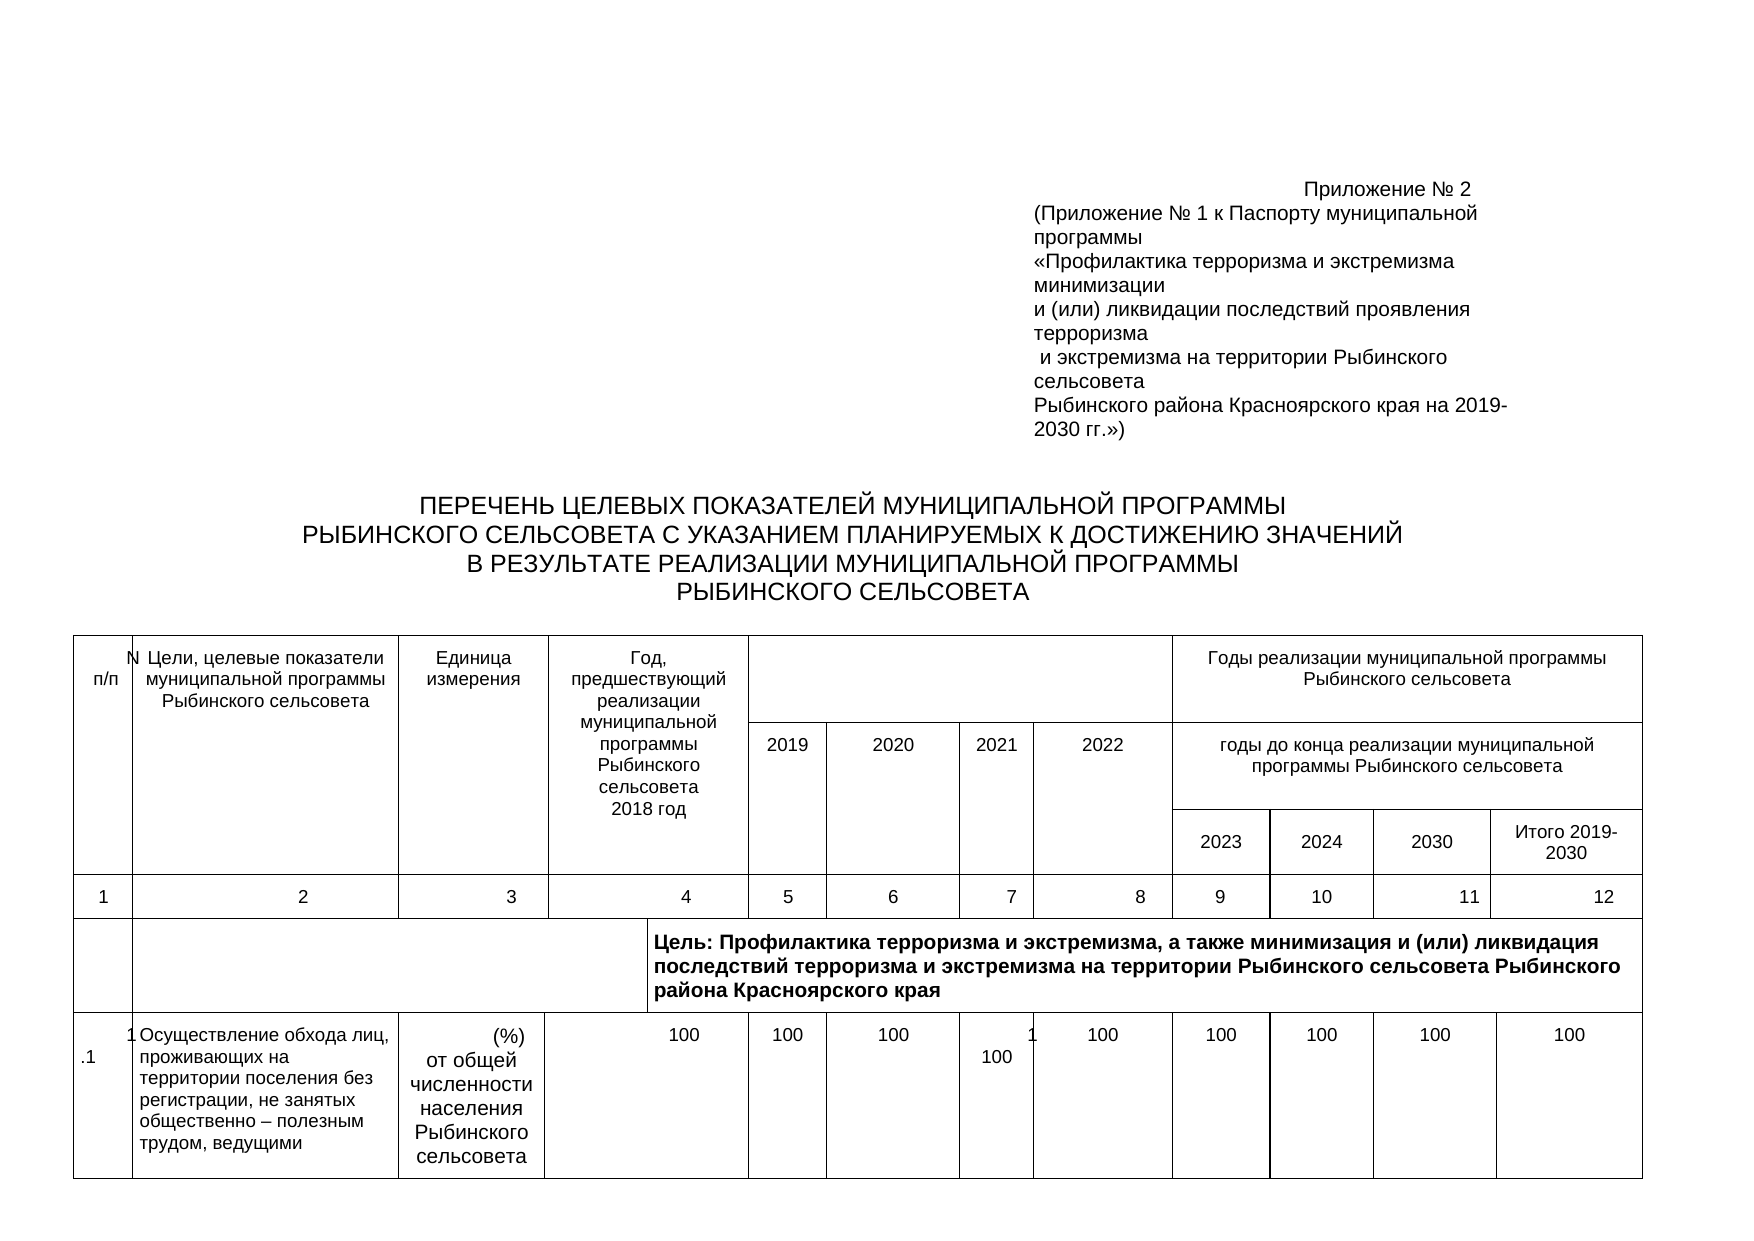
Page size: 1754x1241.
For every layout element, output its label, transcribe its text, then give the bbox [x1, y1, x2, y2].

table_cell 6 [827, 875, 959, 918]
table_cell 2 [133, 875, 398, 918]
table_cell [74, 919, 132, 1012]
table_cell 2024 [1271, 810, 1373, 874]
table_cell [399, 1013, 544, 1178]
table_cell 1.1 [74, 1013, 132, 1178]
table_cell 100 [1173, 1013, 1269, 1178]
table_cell 10 [1271, 875, 1373, 918]
table_cell 100 [827, 1013, 959, 1178]
table_cell Итого 2019-2030 [1491, 810, 1642, 874]
table_cell 100 [545, 1013, 748, 1178]
table_cell 2019 [749, 723, 826, 874]
table_cell 7 [960, 875, 1033, 918]
table_cell 2022 [1034, 723, 1172, 874]
table_cell 100 [1034, 1013, 1172, 1178]
text ПЕРЕЧЕНЬ ЦЕЛЕВЫХ ПОКАЗАТЕЛЕЙ МУНИЦИПАЛЬНОЙ ПРОГРАММЫ [118, 491, 1512, 520]
table_cell 2021 [960, 723, 1033, 874]
table_header [749, 636, 1172, 722]
text В РЕЗУЛЬТАТЕ РЕАЛИЗАЦИИ МУНИЦИПАЛЬНОЙ ПРОГРАММЫ [118, 548, 1512, 577]
table_cell 2030 [1374, 810, 1490, 874]
table_cell 4 [549, 875, 748, 918]
table_cell Цель: Профилактика терроризма и экстремизма, а также минимизация и (или) ликвидация последствий терроризма и экстремизма на территории Рыбинского сельсовета Рыбинского района Красноярского края [648, 919, 1642, 1012]
table_cell 100 [1374, 1013, 1496, 1178]
table_cell 100 [1497, 1013, 1642, 1178]
table_cell 100 [749, 1013, 826, 1178]
table_header N п/п [74, 636, 132, 874]
text РЫБИНСКОГО СЕЛЬСОВЕТА [118, 577, 1512, 606]
text и (или) ликвидации последствий проявления терроризма [1034, 297, 1513, 345]
table_cell 1100 [960, 1013, 1033, 1178]
text (Приложение № 1 к Паспорту муниципальной программы [1034, 201, 1513, 249]
text РЫБИНСКОГО СЕЛЬСОВЕТА С УКАЗАНИЕМ ПЛАНИРУЕМЫХ К ДОСТИЖЕНИЮ ЗНАЧЕНИЙ [118, 520, 1512, 548]
table_header Цели, целевые показатели муниципальной программы Рыбинского сельсовета [133, 636, 398, 874]
text Приложение № 2 [1034, 177, 1471, 201]
table_cell 2023 [1173, 810, 1269, 874]
table_cell 12 [1491, 875, 1642, 918]
table_cell 5 [749, 875, 826, 918]
table_header Годы реализации муниципальной программы Рыбинского сельсовета [1173, 636, 1642, 722]
table_cell 3 [399, 875, 548, 918]
table_cell 9 [1173, 875, 1269, 918]
table_header Единица измерения [399, 636, 548, 874]
table_cell годы до конца реализации муниципальной программы Рыбинского сельсовета [1173, 723, 1642, 809]
table_cell 8 [1034, 875, 1172, 918]
table_cell 2020 [827, 723, 959, 874]
table_header Год, предшествующий реализации муниципальной программы Рыбинского сельсовета 2018 год [549, 636, 748, 874]
table_cell 11 [1374, 875, 1490, 918]
table_cell 100 [1271, 1013, 1373, 1178]
text Рыбинского района Красноярского края на 2019-2030 гг.») [1034, 393, 1513, 441]
text «Профилактика терроризма и экстремизма минимизации [1034, 249, 1513, 297]
table_cell [133, 919, 647, 1012]
text и экстремизма на территории Рыбинского сельсовета [1034, 345, 1513, 393]
table_cell 1 [74, 875, 132, 918]
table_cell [133, 1013, 398, 1178]
